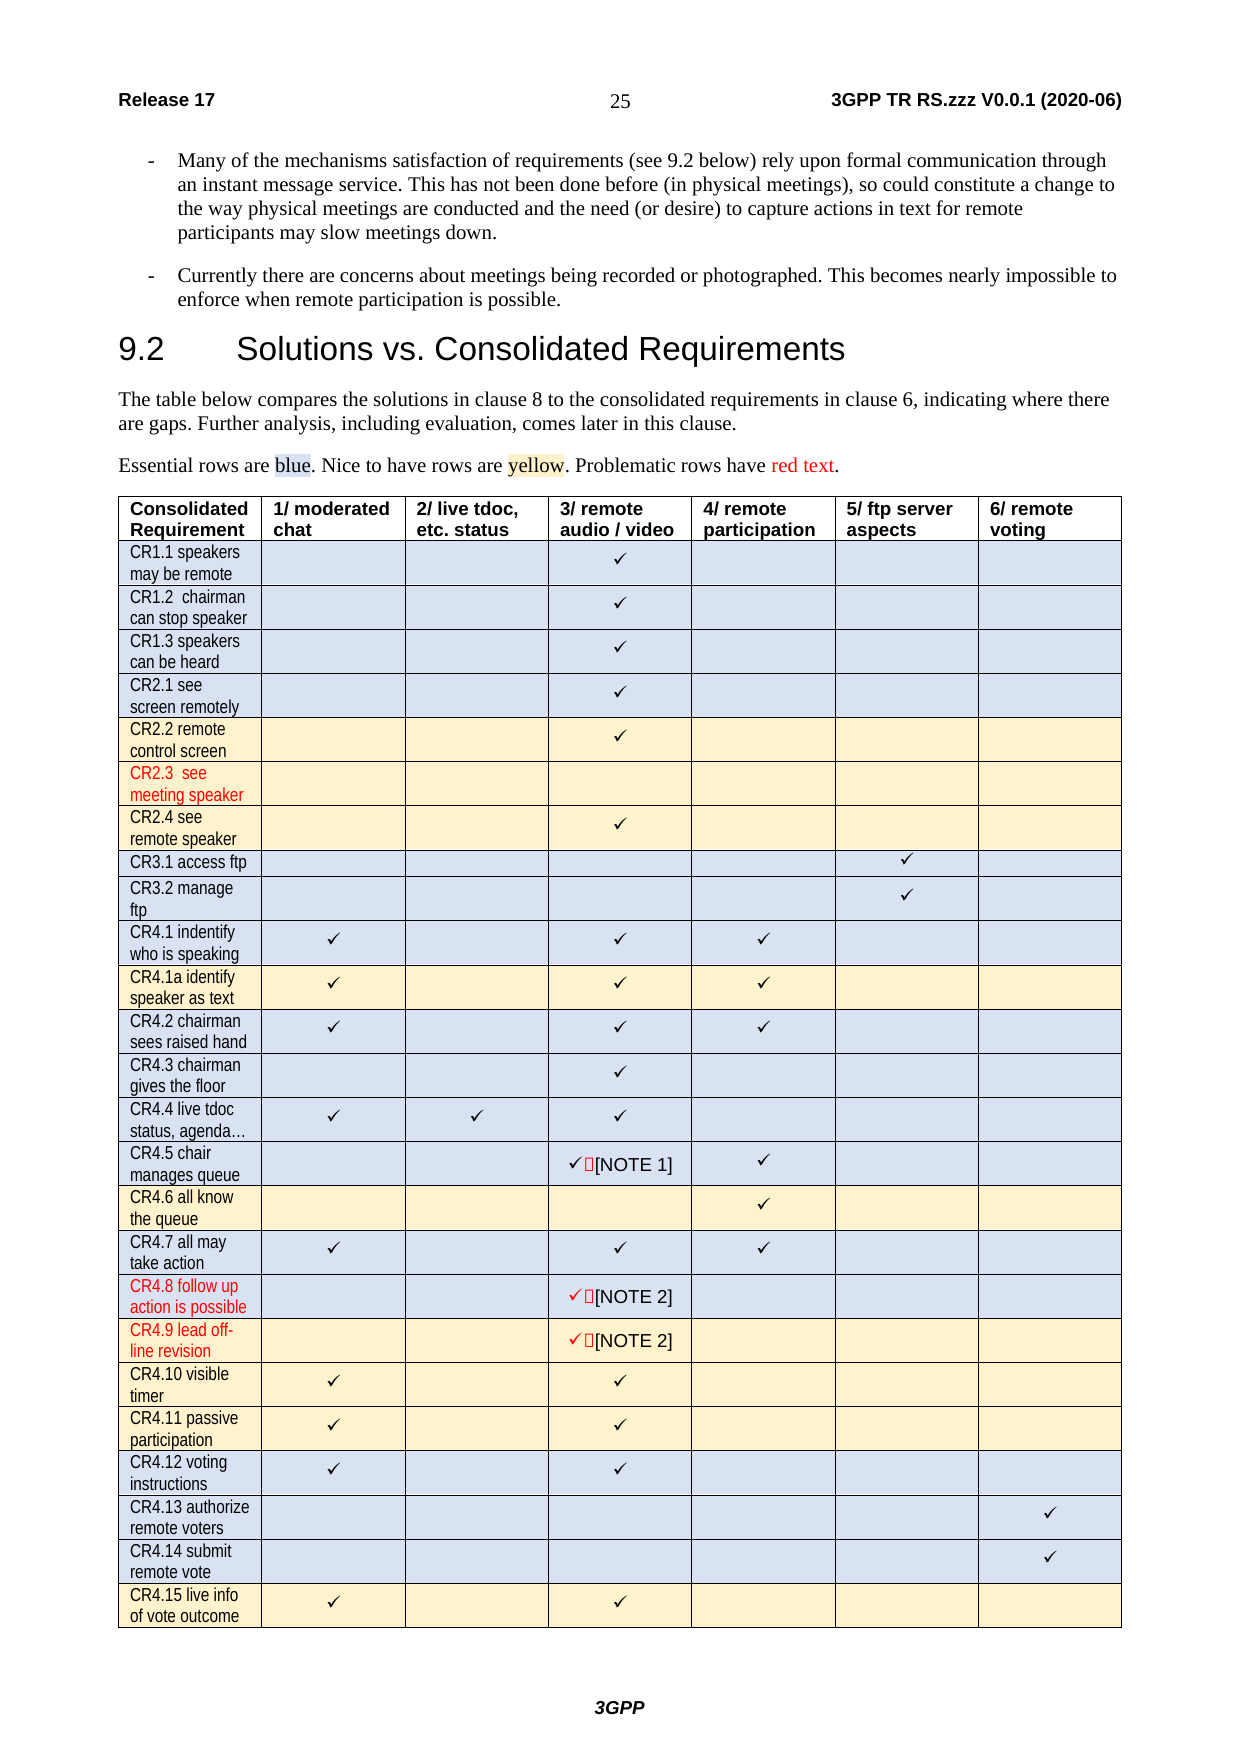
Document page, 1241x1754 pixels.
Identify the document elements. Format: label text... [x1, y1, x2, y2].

table_header 3/ remote audio / video [549, 497, 691, 540]
table_cell [836, 1363, 978, 1406]
table_cell [262, 586, 405, 629]
table_cell [406, 877, 548, 920]
table_cell [262, 718, 405, 761]
table_cell [406, 541, 548, 584]
table_cell [836, 1010, 978, 1053]
table_cell [836, 877, 978, 920]
text - Currently there are concerns about meetings being recorded or photographed. This becomes nearly impossible to enforce when remote participation is possible. [148, 262, 1122, 311]
table_cell [979, 1054, 1121, 1097]
table_cell [692, 877, 835, 920]
table_cell [836, 851, 978, 876]
subtitle 9.2 Solutions vs. Consolidated Requirements [118, 329, 1122, 368]
table_cell [549, 1010, 691, 1053]
table_cell [692, 1142, 835, 1185]
table_cell [262, 674, 405, 717]
table_cell [549, 586, 691, 629]
table_cell CR4.5 chair manages queue [119, 1142, 261, 1185]
table_cell [262, 1363, 405, 1406]
table_cell [979, 1407, 1121, 1450]
table_cell [836, 586, 978, 629]
table_cell [692, 1451, 835, 1494]
table_cell [262, 1451, 405, 1494]
table_cell [NOTE 2] [549, 1275, 691, 1318]
table_cell [979, 877, 1121, 920]
table_cell [262, 851, 405, 876]
table_cell [406, 762, 548, 805]
table_cell [836, 674, 978, 717]
table_cell [406, 674, 548, 717]
table_cell [692, 1496, 835, 1539]
table_cell [406, 718, 548, 761]
table_cell CR4.12 voting instructions [119, 1451, 261, 1494]
table_cell [262, 1496, 405, 1539]
table_cell [262, 966, 405, 1009]
table_cell [406, 586, 548, 629]
table_cell [549, 1363, 691, 1406]
table_cell CR4.3 chairman gives the floor [119, 1054, 261, 1097]
table_cell [692, 851, 835, 876]
table_cell [692, 1098, 835, 1141]
table_cell [262, 1231, 405, 1274]
text Essential rows are blue. Nice to have rows are yellow. Problematic rows have red text. [118, 453, 1122, 477]
table_cell [979, 586, 1121, 629]
table_cell CR1.3 speakers can be heard [119, 630, 261, 673]
table_cell [979, 1098, 1121, 1141]
table_cell CR4.8 follow up action is possible [119, 1275, 261, 1318]
table_cell [549, 762, 691, 805]
table_cell [836, 1098, 978, 1141]
table_cell [836, 1584, 978, 1627]
table_cell [836, 1142, 978, 1185]
text - Many of the mechanisms satisfaction of requirements (see 9.2 below) rely upon formal communication through an instant message service. This has not been done before (in physical meetings), so could constitute a change to the way physical meetings are conducted and the need (or desire) to capture actions in text for remote participants may slow meetings down. [148, 147, 1122, 244]
table_cell [549, 921, 691, 964]
table_cell CR1.1 speakers may be remote [119, 541, 261, 584]
table_cell [692, 1407, 835, 1450]
table_cell [549, 1186, 691, 1229]
table_cell [549, 1451, 691, 1494]
table_cell [262, 630, 405, 673]
table_cell [406, 1319, 548, 1362]
table_cell [979, 1363, 1121, 1406]
table_cell [979, 1010, 1121, 1053]
table_cell [NOTE 1] [549, 1142, 691, 1185]
table_cell [836, 966, 978, 1009]
table_cell [692, 1319, 835, 1362]
table_cell [836, 806, 978, 849]
table_cell [406, 1054, 548, 1097]
table_cell [406, 630, 548, 673]
table_cell [836, 1319, 978, 1362]
table_cell [406, 1010, 548, 1053]
table_cell CR3.1 access ftp [119, 851, 261, 876]
table_cell [692, 586, 835, 629]
table_cell [836, 1275, 978, 1318]
table_cell [692, 806, 835, 849]
table_header 6/ remote voting [979, 497, 1121, 540]
table_cell CR4.15 live info of vote outcome [119, 1584, 261, 1627]
table_cell [262, 1098, 405, 1141]
table_cell [692, 630, 835, 673]
table_cell [836, 1054, 978, 1097]
table_cell [262, 877, 405, 920]
table_cell [549, 718, 691, 761]
table_cell [262, 1186, 405, 1229]
table_cell [549, 806, 691, 849]
table_cell [692, 921, 835, 964]
table_cell CR4.1 indentify who is speaking [119, 921, 261, 964]
table_cell [979, 1142, 1121, 1185]
table_cell CR2.1 see screen remotely [119, 674, 261, 717]
table_cell [979, 1319, 1121, 1362]
table_cell [549, 541, 691, 584]
table_cell [979, 851, 1121, 876]
table_cell [262, 921, 405, 964]
table_cell [979, 806, 1121, 849]
table_cell [836, 1540, 978, 1583]
table_header Consolidated Requirement [119, 497, 261, 540]
table_cell [979, 541, 1121, 584]
table_cell [549, 1584, 691, 1627]
table_cell [549, 630, 691, 673]
table_header 2/ live tdoc, etc. status [406, 497, 548, 540]
table_cell [979, 718, 1121, 761]
table_cell [549, 1054, 691, 1097]
table_cell [979, 1451, 1121, 1494]
table_cell [692, 1010, 835, 1053]
table_cell [406, 1186, 548, 1229]
table_cell [406, 1584, 548, 1627]
table_cell [979, 674, 1121, 717]
table_cell [979, 762, 1121, 805]
table_cell [406, 1363, 548, 1406]
table_cell [406, 1231, 548, 1274]
table_cell [692, 1186, 835, 1229]
table_cell [406, 1496, 548, 1539]
table_cell [262, 541, 405, 584]
table_cell [692, 762, 835, 805]
table_cell [262, 1010, 405, 1053]
table_cell [549, 1098, 691, 1141]
table_cell [406, 966, 548, 1009]
table_cell [262, 1319, 405, 1362]
table_header 1/ moderated chat [262, 497, 405, 540]
table_cell [406, 1142, 548, 1185]
table_cell [836, 762, 978, 805]
table_cell [692, 966, 835, 1009]
table_cell CR2.2 remote control screen [119, 718, 261, 761]
table_cell [406, 1451, 548, 1494]
table_cell [979, 1584, 1121, 1627]
table_cell [549, 1407, 691, 1450]
table_cell CR4.11 passive participation [119, 1407, 261, 1450]
table_cell [549, 966, 691, 1009]
table_cell [692, 1275, 835, 1318]
table_cell [549, 674, 691, 717]
table_cell [549, 1496, 691, 1539]
table_cell [406, 1098, 548, 1141]
table_cell CR4.10 visible timer [119, 1363, 261, 1406]
table_cell [692, 1540, 835, 1583]
table_cell [979, 630, 1121, 673]
table_cell [262, 1407, 405, 1450]
table_cell [692, 1231, 835, 1274]
table_cell CR4.2 chairman sees raised hand [119, 1010, 261, 1053]
table_cell [692, 1363, 835, 1406]
table_cell [549, 1540, 691, 1583]
table_cell [692, 1584, 835, 1627]
table_cell [836, 718, 978, 761]
table_cell [836, 541, 978, 584]
table_cell CR4.14 submit remote vote [119, 1540, 261, 1583]
table_cell [262, 806, 405, 849]
table_cell [979, 1275, 1121, 1318]
table_cell [262, 1054, 405, 1097]
table_cell [692, 674, 835, 717]
table_cell [836, 630, 978, 673]
text The table below compares the solutions in clause 8 to the consolidated requirements in clause 6, indicating where there are gaps. Further analysis, including evaluation, comes later in this clause. [118, 387, 1122, 435]
table_cell CR4.9 lead off-line revision [119, 1319, 261, 1362]
table_cell [836, 1186, 978, 1229]
table_cell [262, 1275, 405, 1318]
table_cell [NOTE 2] [549, 1319, 691, 1362]
table_cell [549, 1231, 691, 1274]
table_cell [262, 1540, 405, 1583]
table_cell CR1.2 chairman can stop speaker [119, 586, 261, 629]
table_cell [836, 1407, 978, 1450]
table_cell [692, 1054, 835, 1097]
table_cell [262, 1142, 405, 1185]
table_cell [692, 541, 835, 584]
table_cell [836, 1496, 978, 1539]
table_cell CR4.6 all know the queue [119, 1186, 261, 1229]
table_cell CR3.2 manage ftp [119, 877, 261, 920]
table_cell CR4.4 live tdoc status, agenda… [119, 1098, 261, 1141]
table_header 5/ ftp server aspects [836, 497, 978, 540]
table_cell [979, 1231, 1121, 1274]
table_cell CR2.3 see meeting speaker [119, 762, 261, 805]
table_cell [979, 1496, 1121, 1539]
table_cell [262, 1584, 405, 1627]
table_cell [262, 762, 405, 805]
table_header 4/ remote participation [692, 497, 835, 540]
table_cell [692, 718, 835, 761]
table_cell [549, 851, 691, 876]
table_cell [979, 966, 1121, 1009]
table_cell CR4.13 authorize remote voters [119, 1496, 261, 1539]
table_cell [836, 921, 978, 964]
table_cell [406, 1407, 548, 1450]
table_cell CR2.4 see remote speaker [119, 806, 261, 849]
table_cell [406, 921, 548, 964]
table_cell [406, 851, 548, 876]
table_cell CR4.1a identify speaker as text [119, 966, 261, 1009]
table_cell [836, 1451, 978, 1494]
table_cell [406, 1540, 548, 1583]
table_cell [836, 1231, 978, 1274]
table_cell CR4.7 all may take action [119, 1231, 261, 1274]
table_cell [979, 1540, 1121, 1583]
table_cell [406, 1275, 548, 1318]
table_cell [549, 877, 691, 920]
table_cell [979, 1186, 1121, 1229]
table_cell [406, 806, 548, 849]
table_cell [979, 921, 1121, 964]
